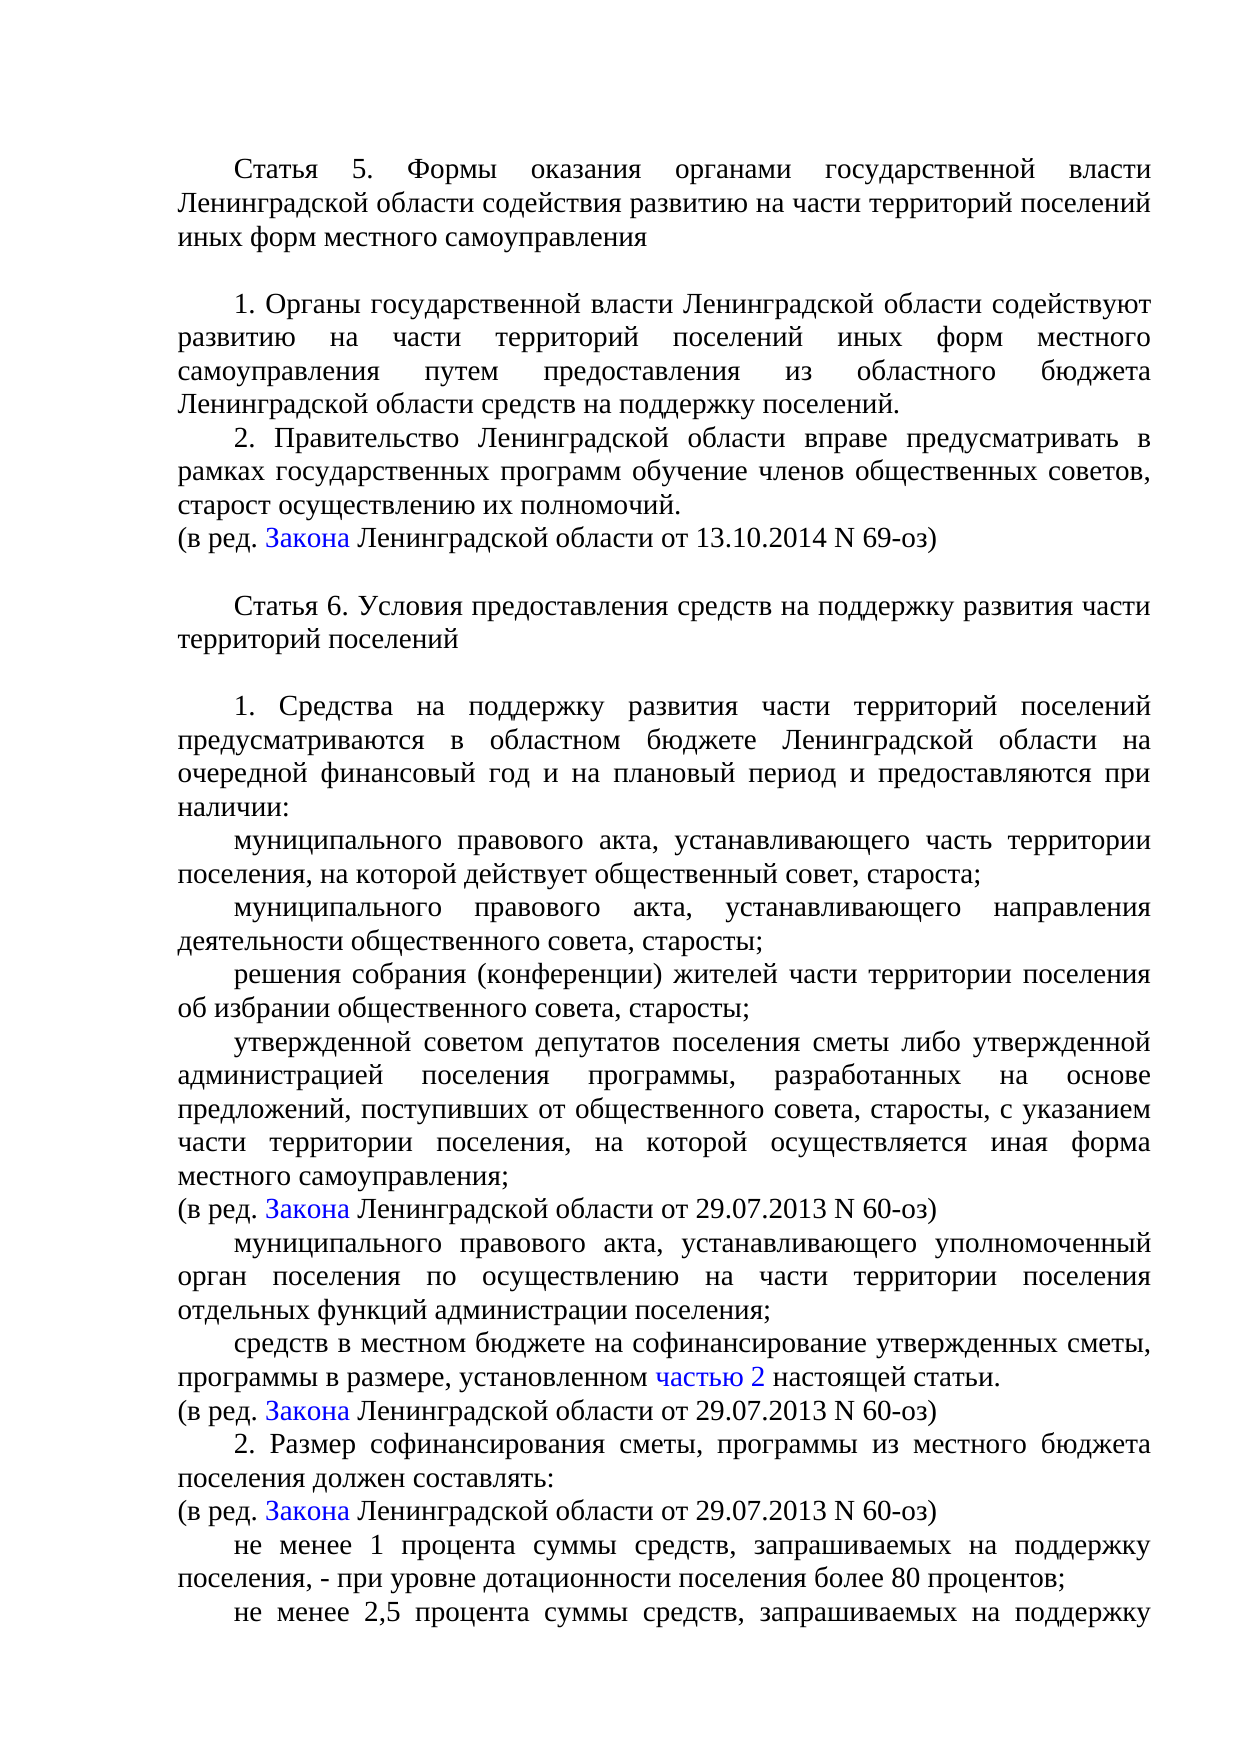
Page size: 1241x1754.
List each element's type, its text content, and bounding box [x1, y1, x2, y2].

text (в ред. Закона Ленинградской области от 29.07.2013 N 60-оз) [177, 1191, 1152, 1225]
text муниципального правового акта, устанавливающего направления деятельности общественного совета, старосты; [177, 889, 1152, 957]
text Статья 6. Условия предоставления средств на поддержку развития части территорий поселений [177, 588, 1152, 655]
text Статья 5. Формы оказания органами государственной власти Ленинградской области содействия развитию на части территорий поселений иных форм местного самоуправления [177, 152, 1152, 252]
text (в ред. Закона Ленинградской области от 29.07.2013 N 60-оз) [177, 1493, 1152, 1527]
text утвержденной советом депутатов поселения сметы либо утвержденной администрацией поселения программы, разработанных на основе предложений, поступивших от общественного совета, старосты, с указанием части территории поселения, на которой осуществляется иная форма местного самоуправления; [177, 1024, 1152, 1191]
text средств в местном бюджете на софинансирование утвержденных сметы, программы в размере, установленном частью 2 настоящей статьи. [177, 1326, 1152, 1393]
text решения собрания (конференции) жителей части территории поселения об избрании общественного совета, старосты; [177, 957, 1152, 1024]
text 1. Средства на поддержку развития части территорий поселений предусматриваются в областном бюджете Ленинградской области на очередной финансовый год и на плановый период и предоставляются при наличии: [177, 688, 1152, 822]
text не менее 1 процента суммы средств, запрашиваемых на поддержку поселения, - при уровне дотационности поселения более 80 процентов; [177, 1527, 1152, 1594]
text 2. Размер софинансирования сметы, программы из местного бюджета поселения должен составлять: [177, 1426, 1152, 1493]
text (в ред. Закона Ленинградской области от 29.07.2013 N 60-оз) [177, 1393, 1152, 1426]
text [177, 1594, 1152, 1627]
text муниципального правового акта, устанавливающего часть территории поселения, на которой действует общественный совет, староста; [177, 822, 1152, 889]
text (в ред. Закона Ленинградской области от 13.10.2014 N 69-оз) [177, 521, 1152, 554]
text 2. Правительство Ленинградской области вправе предусматривать в рамках государственных программ обучение членов общественных советов, старост осуществлению их полномочий. [177, 420, 1152, 521]
text 1. Органы государственной власти Ленинградской области содействуют развитию на части территорий поселений иных форм местного самоуправления путем предоставления из областного бюджета Ленинградской области средств на поддержку поселений. [177, 286, 1152, 420]
text муниципального правового акта, устанавливающего уполномоченный орган поселения по осуществлению на части территории поселения отдельных функций администрации поселения; [177, 1225, 1152, 1326]
